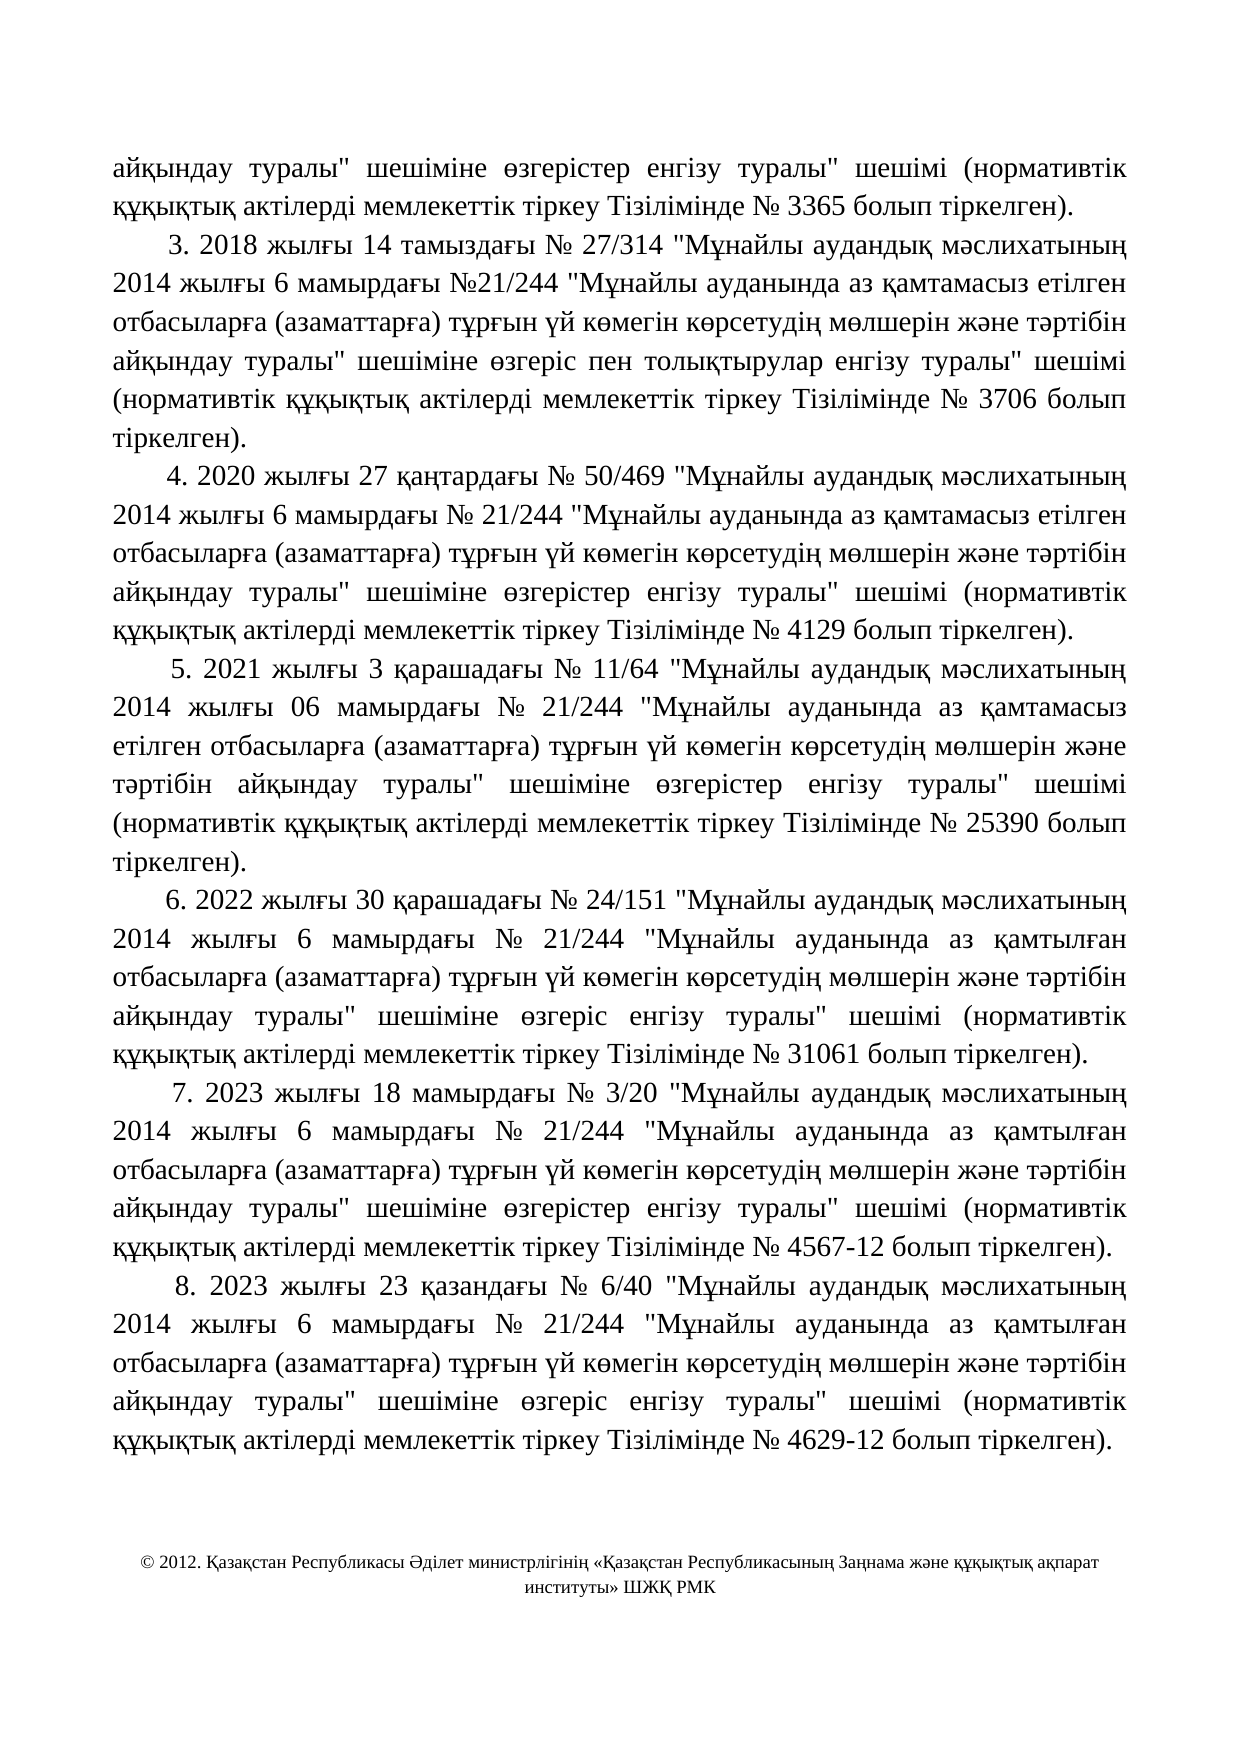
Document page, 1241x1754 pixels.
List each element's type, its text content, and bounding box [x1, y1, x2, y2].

text 6. 2022 жылғы 30 қарашадағы № 24/151 "Мұнайлы аудандық мәслихатының 2014 жылғы 6 мамырдағы № 21/244 "Мұнайлы ауданында аз қамтылған отбасыларға (азаматтарға) тұрғын үй көмегін көрсетудің мөлшерін және тәртібін айқындау туралы" шешіміне өзгеріс енгізу туралы" шешімі (нормативтік құқықтық актілерді мемлекеттік тіркеу Тізілімінде № 31061 болып тіркелген). [112, 882, 1128, 1070]
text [112, 150, 1128, 222]
text 5. 2021 жылғы 3 қарашадағы № 11/64 "Мұнайлы аудандық мәслихатының 2014 жылғы 06 мамырдағы № 21/244 "Мұнайлы ауданында аз қамтамасыз етілген отбасыларға (азаматтарға) тұрғын үй көмегін көрсетудің мөлшерін және тәртібін айқындау туралы" шешіміне өзгерістер енгізу туралы" шешімі (нормативтік құқықтық актілерді мемлекеттік тіркеу Тізілімінде № 25390 болып тіркелген). [112, 651, 1128, 877]
text 3. 2018 жылғы 14 тамыздағы № 27/314 "Мұнайлы аудандық мәслихатының 2014 жылғы 6 мамырдағы №21/244 "Мұнайлы ауданында аз қамтамасыз етілген отбасыларға (азаматтарға) тұрғын үй көмегін көрсетудің мөлшерін және тәртібін айқындау туралы" шешіміне өзгеріс пен толықтырулар енгізу туралы" шешімі (нормативтік құқықтық актілерді мемлекеттік тіркеу Тізілімінде № 3706 болып тіркелген). [112, 227, 1128, 453]
text 8. 2023 жылғы 23 қазандағы № 6/40 "Мұнайлы аудандық мәслихатының 2014 жылғы 6 мамырдағы № 21/244 "Мұнайлы ауданында аз қамтылған отбасыларға (азаматтарға) тұрғын үй көмегін көрсетудің мөлшерін және тәртібін айқындау туралы" шешіміне өзгеріс енгізу туралы" шешімі (нормативтік құқықтық актілерді мемлекеттік тіркеу Тізілімінде № 4629-12 болып тіркелген). [112, 1268, 1128, 1455]
text 4. 2020 жылғы 27 қаңтардағы № 50/469 "Мұнайлы аудандық мәслихатының 2014 жылғы 6 мамырдағы № 21/244 "Мұнайлы ауданында аз қамтамасыз етілген отбасыларға (азаматтарға) тұрғын үй көмегін көрсетудің мөлшерін және тәртібін айқындау туралы" шешіміне өзгерістер енгізу туралы" шешімі (нормативтік құқықтық актілерді мемлекеттік тіркеу Тізілімінде № 4129 болып тіркелген). [112, 458, 1128, 646]
text © 2012. Қазақстан Республикасы Әділет министрлігінің «Қазақстан Республикасының Заңнама және құқықтық ақпарат институты» ШЖҚ РМК [112, 1551, 1128, 1597]
text 7. 2023 жылғы 18 мамырдағы № 3/20 "Мұнайлы аудандық мәслихатының 2014 жылғы 6 мамырдағы № 21/244 "Мұнайлы ауданында аз қамтылған отбасыларға (азаматтарға) тұрғын үй көмегін көрсетудің мөлшерін және тәртібін айқындау туралы" шешіміне өзгерістер енгізу туралы" шешімі (нормативтік құқықтық актілерді мемлекеттік тіркеу Тізілімінде № 4567-12 болып тіркелген). [112, 1075, 1128, 1263]
